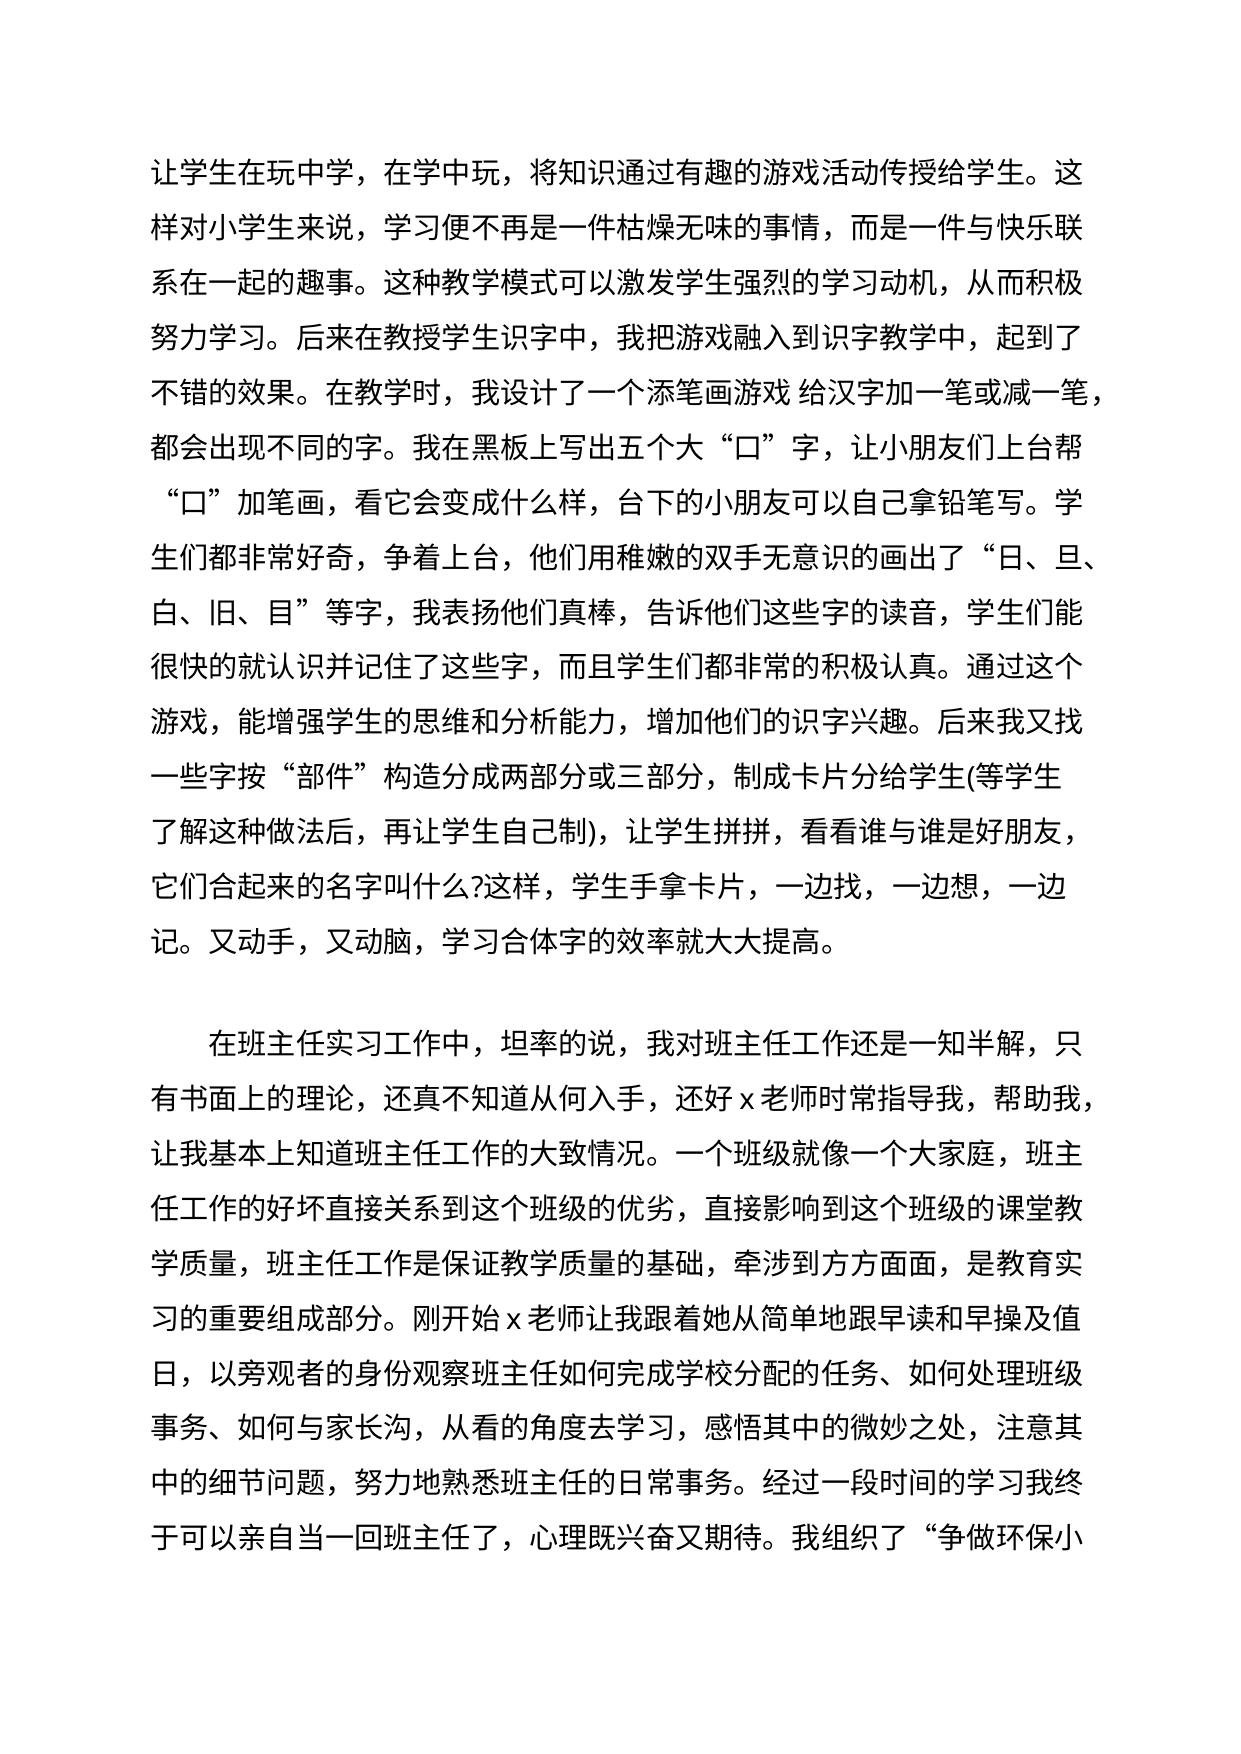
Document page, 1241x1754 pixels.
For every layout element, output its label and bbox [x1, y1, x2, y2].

text [150, 1021, 1090, 1557]
text [150, 150, 1090, 961]
